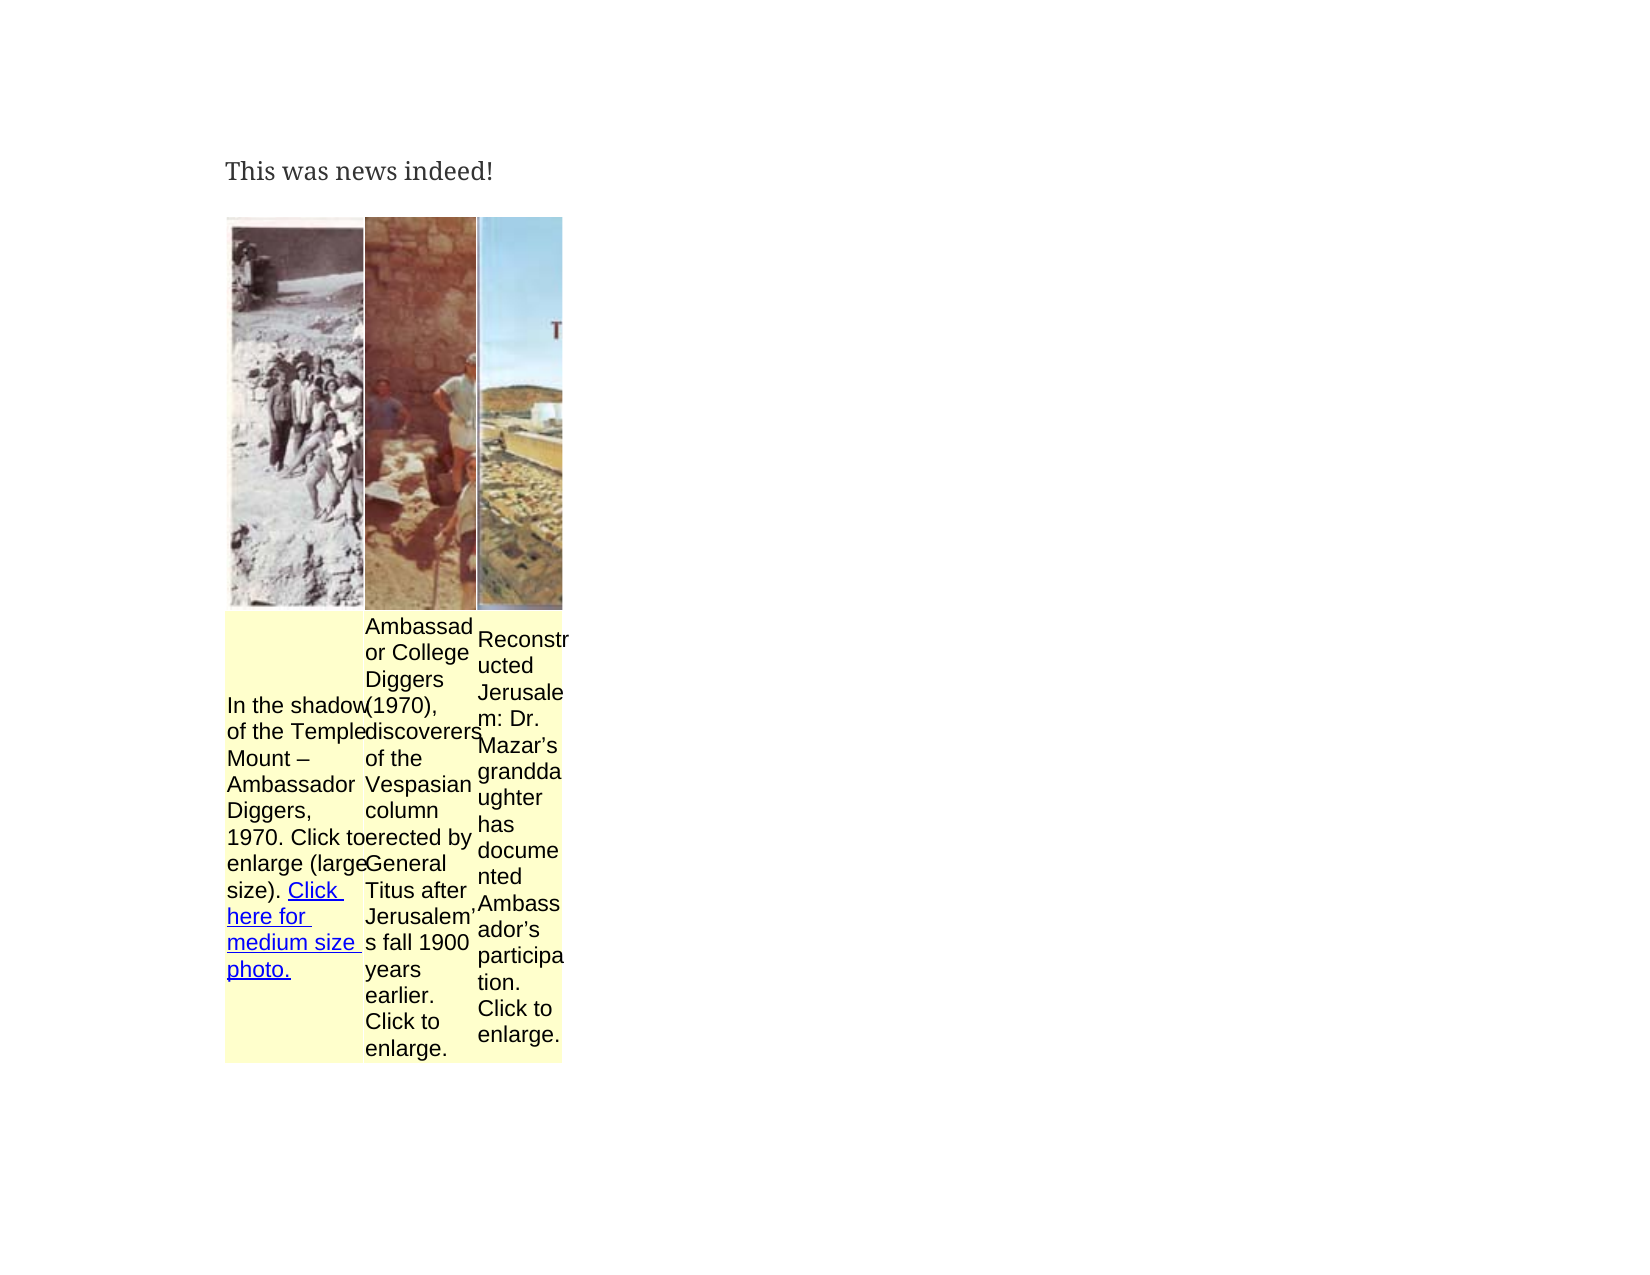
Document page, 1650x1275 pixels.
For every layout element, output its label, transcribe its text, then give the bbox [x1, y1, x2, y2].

picture [226, 217, 364, 610]
picture [365, 217, 476, 610]
table_cell In the shadow of the Temple Mount – Ambassador Diggers, 1970. Click to enlarge (large size). Click here for medium size photo. [225, 611, 363, 1063]
table_cell Ambassador College Diggers (1970), discoverers of the Vespasian column erected by General Titus after Jerusalem’s fall 1900 years earlier. Click to enlarge. [364, 611, 476, 1063]
table_cell Reconstructed Jerusalem: Dr. Mazar’s granddaughter has documented Ambassador’s participation. Click to enlarge. [476, 611, 562, 1063]
picture [477, 217, 563, 610]
text This was news indeed! [225, 150, 1508, 187]
